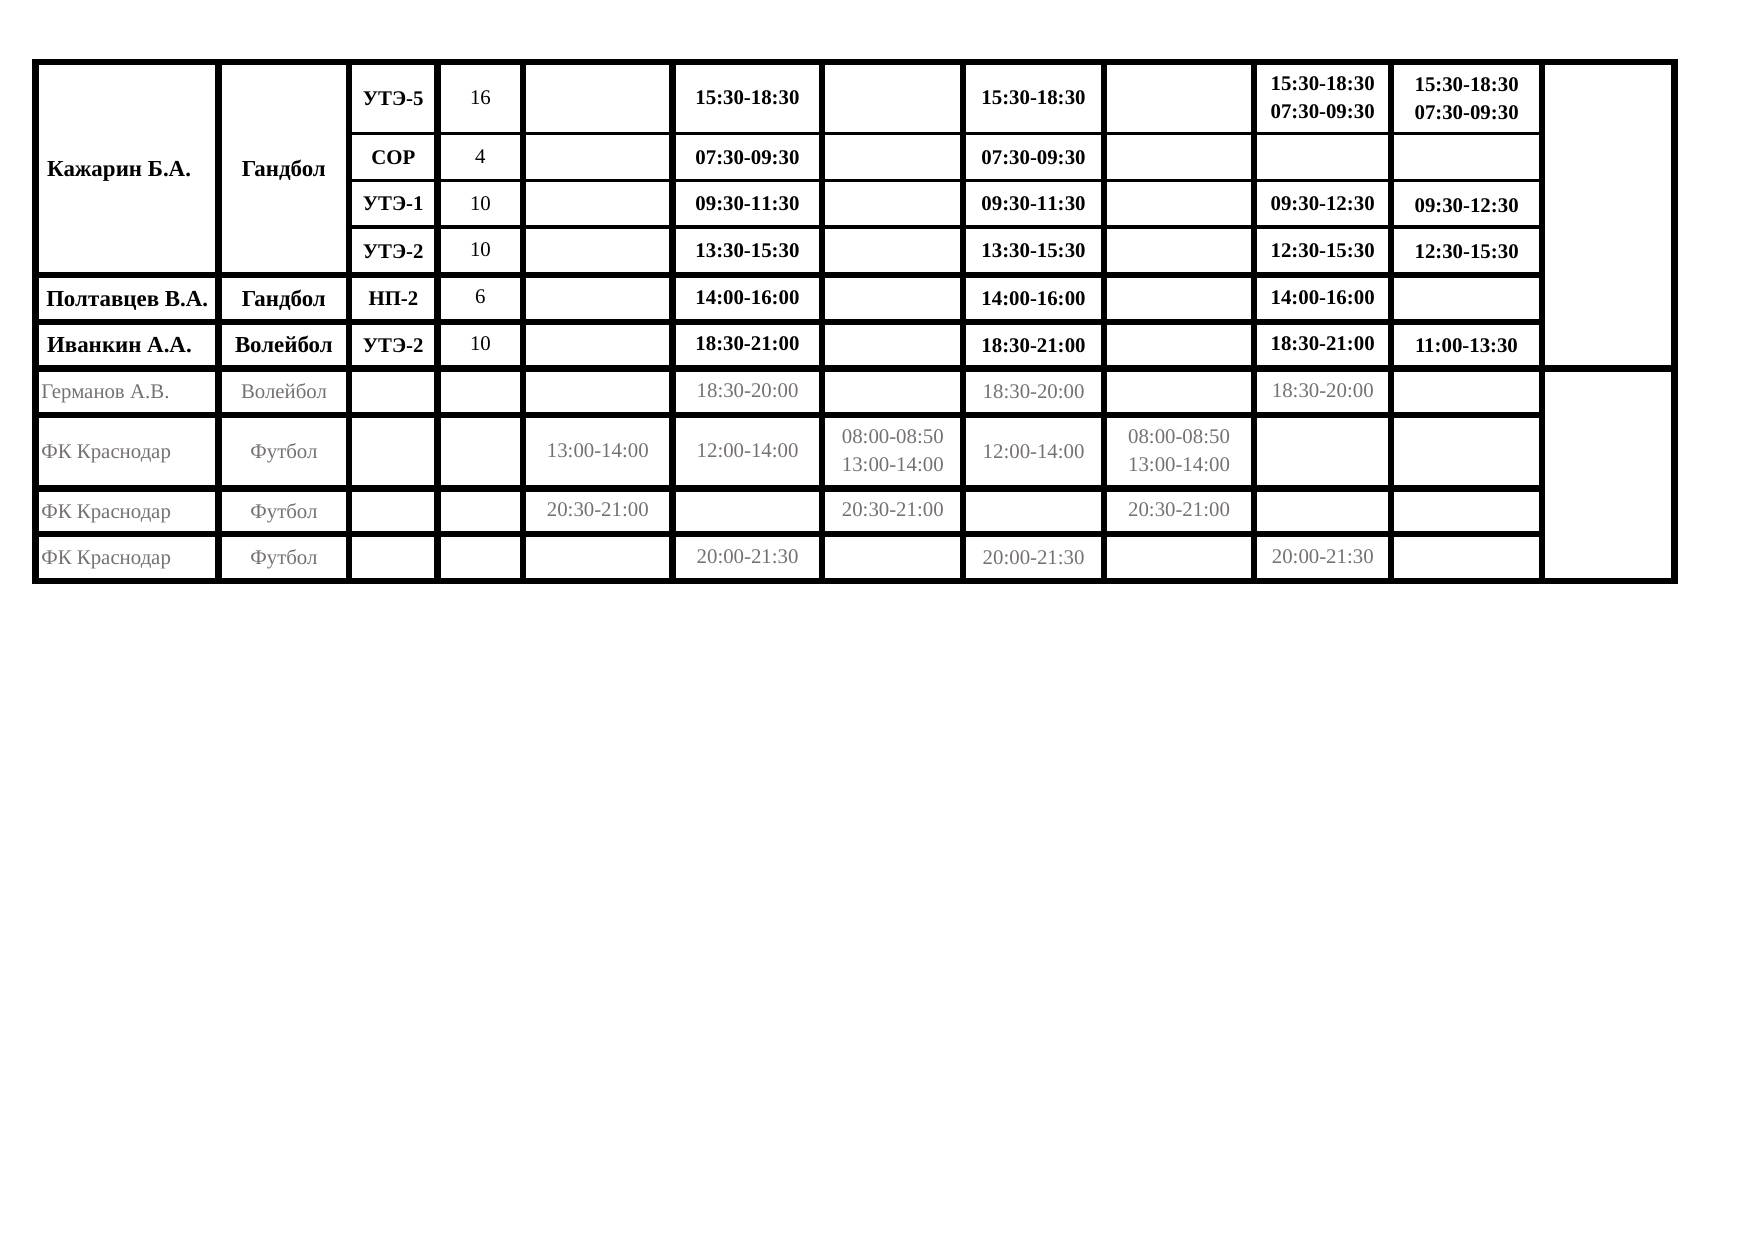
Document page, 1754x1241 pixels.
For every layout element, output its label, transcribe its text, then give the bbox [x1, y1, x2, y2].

table_cell [1394, 418, 1539, 485]
table_cell [825, 372, 960, 412]
table_cell 10 [441, 229, 520, 272]
table_cell [1257, 418, 1388, 485]
table_cell УТЭ-2 [352, 229, 434, 272]
table_cell 07:30-09:30 [966, 135, 1101, 179]
table_cell 6 [441, 278, 520, 319]
table_cell Волейбол [222, 325, 346, 365]
table_cell [526, 229, 669, 272]
table_cell Футбол [222, 492, 346, 531]
table_cell Футбол [222, 418, 346, 485]
table_cell [966, 492, 1101, 531]
table_cell 12:30-15:30 [1257, 229, 1388, 272]
table_cell СОР [352, 135, 434, 179]
table_cell Германов А.В. [39, 372, 215, 412]
table_cell 15:30-18:30 [966, 65, 1101, 132]
table_cell ФК Краснодар [39, 418, 215, 485]
table_cell 14:00-16:00 [1257, 278, 1388, 319]
table_cell 20:30-21:00 [526, 492, 669, 531]
table_cell НП-2 [352, 278, 434, 319]
table_cell [526, 325, 669, 365]
table_cell [1107, 372, 1251, 412]
table_cell [1107, 229, 1251, 272]
table_cell [676, 492, 819, 531]
table_cell 20:30-21:00 [1107, 492, 1251, 531]
table_cell 09:30-11:30 [676, 182, 819, 225]
table_cell УТЭ-1 [352, 182, 434, 225]
table_cell [526, 278, 669, 319]
table_cell 18:30-20:00 [966, 372, 1101, 412]
table_cell ФК Краснодар [39, 537, 215, 578]
table_cell [1107, 65, 1251, 132]
table_cell [1107, 537, 1251, 578]
table_cell [1394, 135, 1539, 179]
table_cell 18:30-21:00 [1257, 325, 1388, 365]
table_cell Гандбол [222, 65, 346, 272]
table_cell [526, 182, 669, 225]
table_cell 08:00-08:50 13:00-14:00 [825, 418, 960, 485]
table_cell [1107, 278, 1251, 319]
table_cell 08:00-08:50 13:00-14:00 [1107, 418, 1251, 485]
table_cell [1394, 537, 1539, 578]
table_cell 15:30-18:30 07:30-09:30 [1257, 65, 1388, 132]
table_cell [352, 537, 434, 578]
table_cell [1107, 325, 1251, 365]
table_cell УТЭ-2 [352, 325, 434, 365]
table_cell ФК Краснодар [39, 492, 215, 531]
table_cell 11:00-13:30 [1394, 325, 1539, 365]
table_cell 09:30-11:30 [966, 182, 1101, 225]
table_cell 07:30-09:30 [676, 135, 819, 179]
table_cell 4 [441, 135, 520, 179]
table_cell [825, 135, 960, 179]
table_cell 18:30-21:00 [676, 325, 819, 365]
table_cell [441, 537, 520, 578]
table_cell 10 [441, 182, 520, 225]
table_cell [825, 278, 960, 319]
table_cell 09:30-12:30 [1394, 182, 1539, 225]
table_cell 20:00-21:30 [676, 537, 819, 578]
table_cell 20:30-21:00 [825, 492, 960, 531]
table_cell 12:00-14:00 [676, 418, 819, 485]
table_cell УТЭ-5 [352, 65, 434, 132]
table_cell 14:00-16:00 [966, 278, 1101, 319]
table_cell 13:00-14:00 [526, 418, 669, 485]
table_cell 16 [441, 65, 520, 132]
table_cell [825, 182, 960, 225]
table_cell [1394, 278, 1539, 319]
table_cell [1107, 182, 1251, 225]
table_cell [1107, 135, 1251, 179]
table_cell [526, 65, 669, 132]
table_cell [441, 418, 520, 485]
table_cell [1545, 372, 1671, 578]
table_cell [825, 229, 960, 272]
table_cell 12:00-14:00 [966, 418, 1101, 485]
table_cell [352, 372, 434, 412]
table_cell 09:30-12:30 [1257, 182, 1388, 225]
table_cell Полтавцев В.А. [39, 278, 215, 319]
table_cell [1394, 492, 1539, 531]
table_cell [352, 492, 434, 531]
table_cell Иванкин А.А. [39, 325, 215, 365]
table_cell 15:30-18:30 [676, 65, 819, 132]
table_cell 20:00-21:30 [1257, 537, 1388, 578]
table_cell 18:30-21:00 [966, 325, 1101, 365]
table_cell [825, 537, 960, 578]
table_cell 12:30-15:30 [1394, 229, 1539, 272]
table_cell 10 [441, 325, 520, 365]
table_cell [526, 537, 669, 578]
table_cell Гандбол [222, 278, 346, 319]
table_cell [526, 135, 669, 179]
table_cell [441, 492, 520, 531]
table_cell [352, 418, 434, 485]
table_cell 20:00-21:30 [966, 537, 1101, 578]
table_cell [1257, 135, 1388, 179]
table_cell 18:30-20:00 [1257, 372, 1388, 412]
table_cell 13:30-15:30 [676, 229, 819, 272]
table_cell Кажарин Б.А. [39, 65, 215, 272]
table_cell Футбол [222, 537, 346, 578]
table_cell [1394, 372, 1539, 412]
table_cell [825, 325, 960, 365]
table_cell 14:00-16:00 [676, 278, 819, 319]
table_cell 13:30-15:30 [966, 229, 1101, 272]
table_cell [441, 372, 520, 412]
table_cell 15:30-18:30 07:30-09:30 [1394, 65, 1539, 132]
table_cell Волейбол [222, 372, 346, 412]
table_cell [1257, 492, 1388, 531]
table_cell [526, 372, 669, 412]
table_cell 18:30-20:00 [676, 372, 819, 412]
table_cell [825, 65, 960, 132]
